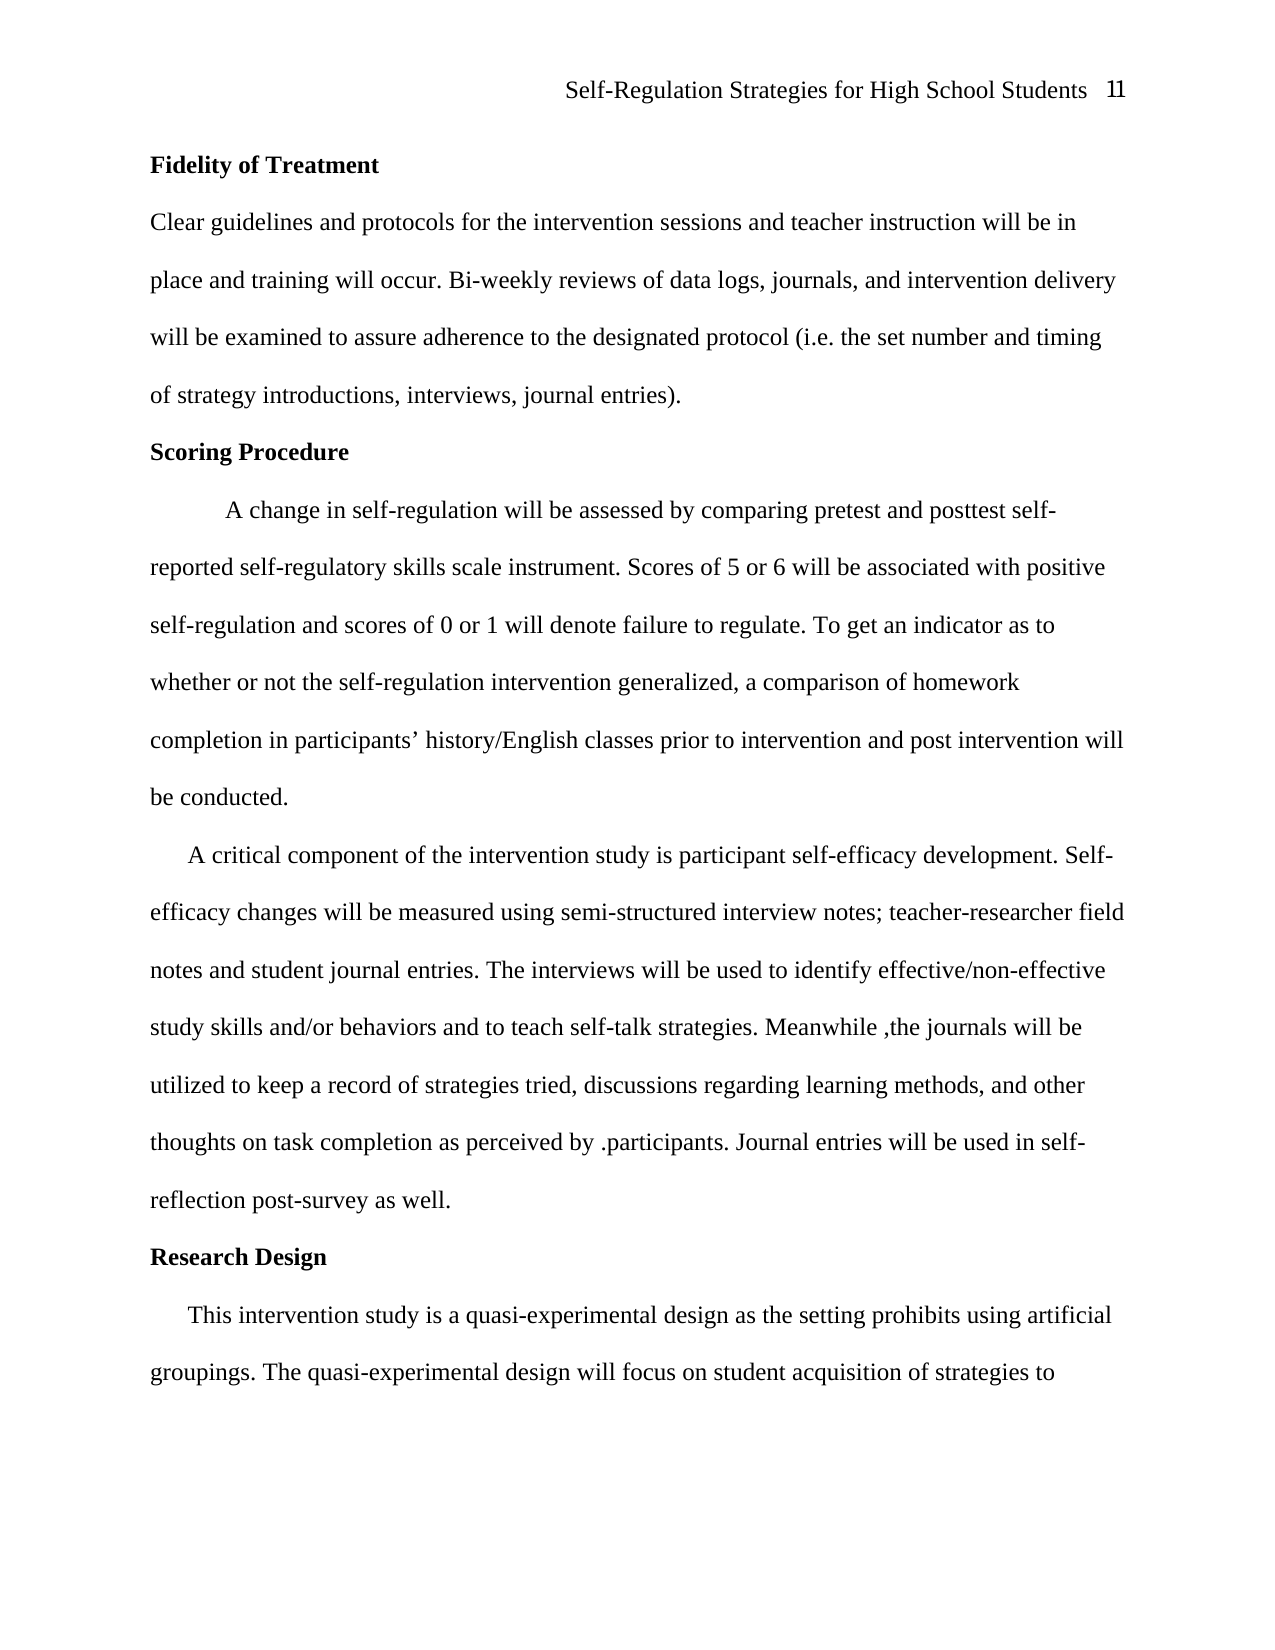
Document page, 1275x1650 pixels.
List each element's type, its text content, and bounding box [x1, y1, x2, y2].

text Scoring Procedure [150, 437, 1125, 466]
text Clear guidelines and protocols for the intervention sessions and teacher instruction will be in place and training will occur. Bi-weekly reviews of data logs, journals, and intervention delivery will be examined to assure adherence to the designated protocol (i.e. the set number and timing of strategy introductions, interviews, journal entries). [150, 207, 1125, 409]
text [150, 1300, 1125, 1386]
list A critical component of the intervention study is participant self-efficacy development. Self-efficacy changes will be measured using semi-structured interview notes; teacher-researcher field notes and student journal entries. The interviews will be used to identify effective/non-effective study skills and/or behaviors and to teach self-talk strategies. Meanwhile ,the journals will be utilized to keep a record of strategies tried, discussions regarding learning methods, and other thoughts on task completion as perceived by .participants. Journal entries will be used in self-reflection post-survey as well. [150, 840, 1125, 1214]
text A change in self-regulation will be assessed by comparing pretest and posttest self-reported self-regulatory skills scale instrument. Scores of 5 or 6 will be associated with positive self-regulation and scores of 0 or 1 will denote failure to regulate. To get an indicator as to whether or not the self-regulation intervention generalized, a comparison of homework completion in participants’ history/English classes prior to intervention and post intervention will be conducted. [150, 495, 1125, 811]
text Fidelity of Treatment [150, 150, 1125, 179]
text Research Design [150, 1242, 1125, 1271]
